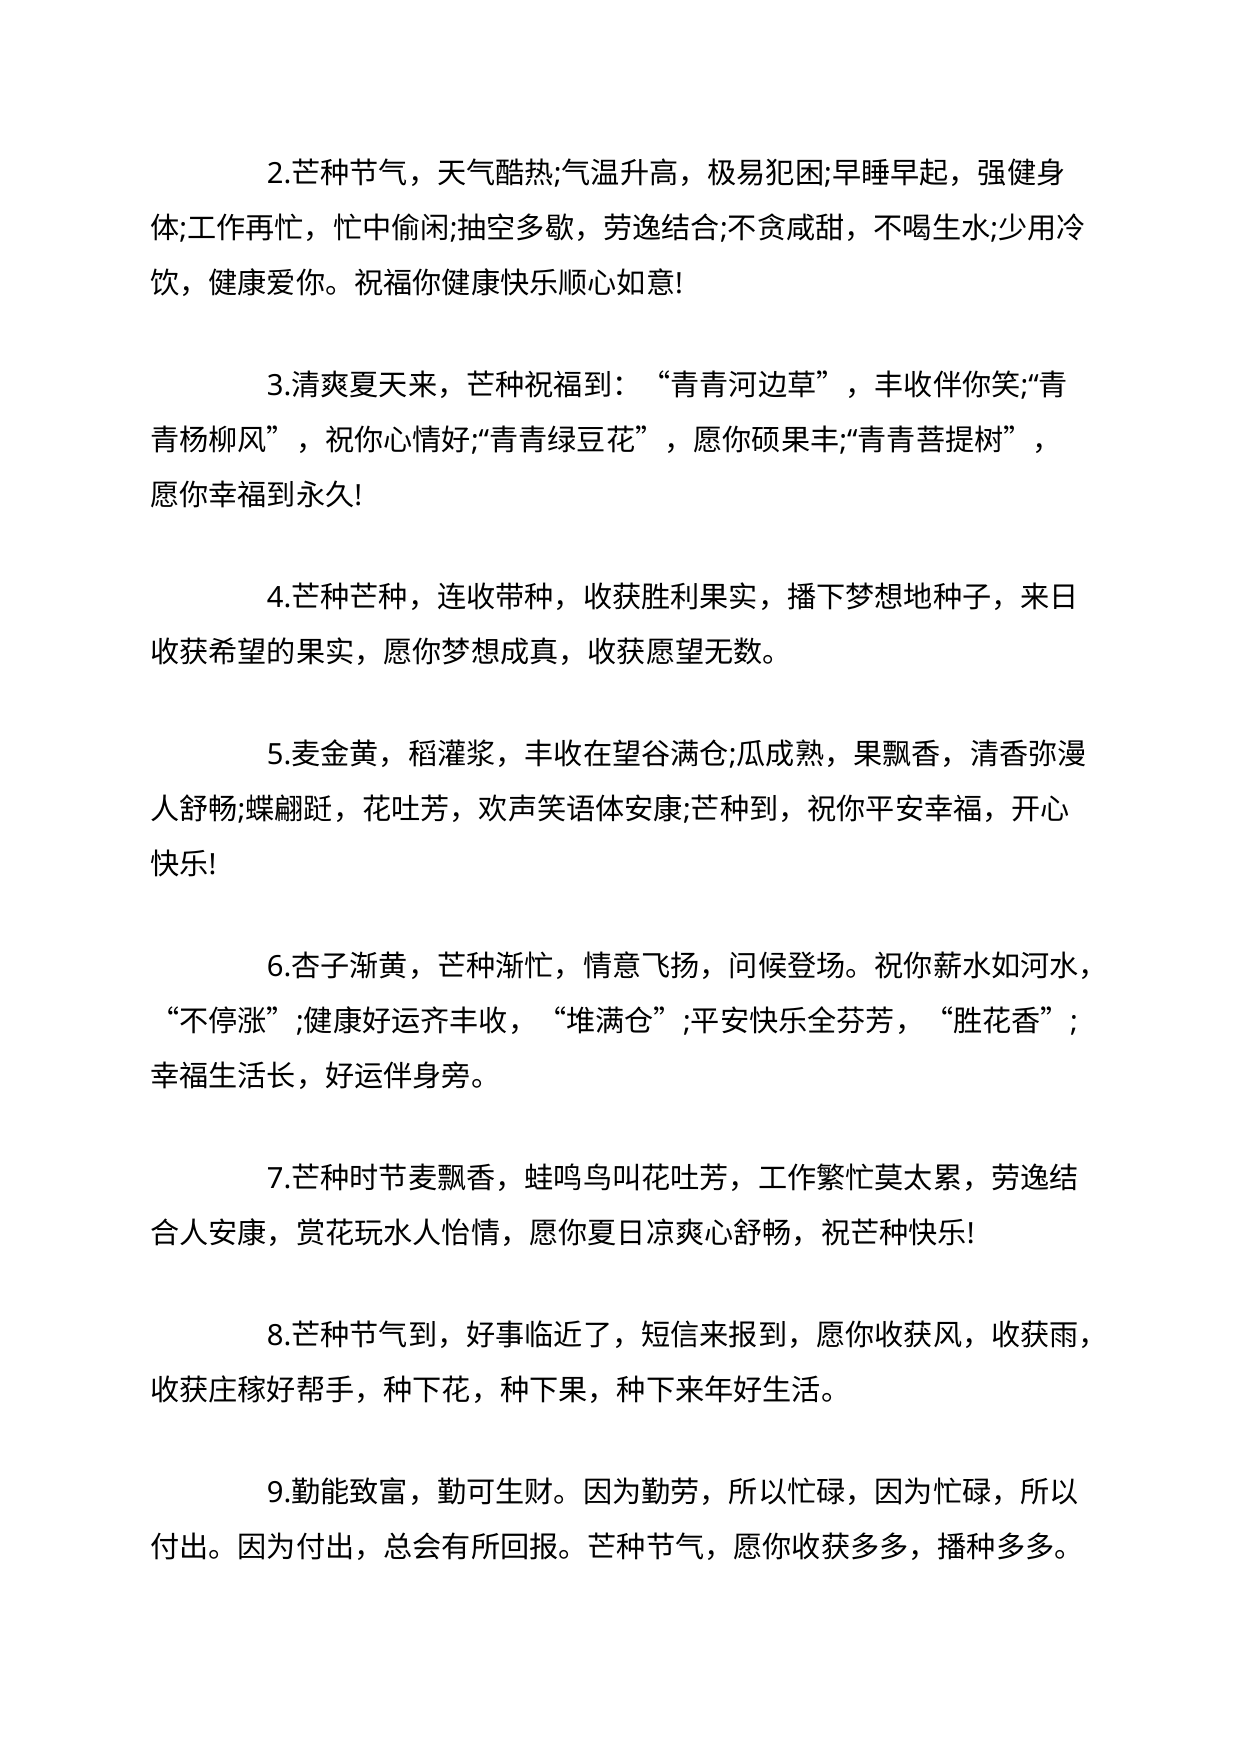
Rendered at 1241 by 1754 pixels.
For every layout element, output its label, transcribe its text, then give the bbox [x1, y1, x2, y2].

text 6.杏子渐黄，芒种渐忙，情意飞扬，问候登场。祝你薪水如河水，“不停涨”;健康好运齐丰收，“堆满仓”;平安快乐全芬芳，“胜花香”;幸福生活长，好运伴身旁。 [150, 943, 1090, 1095]
text 3.清爽夏天来，芒种祝福到：“青青河边草”，丰收伴你笑;“青青杨柳风”，祝你心情好;“青青绿豆花”，愿你硕果丰;“青青菩提树”，愿你幸福到永久! [150, 362, 1090, 514]
text 8.芒种节气到，好事临近了，短信来报到，愿你收获风，收获雨，收获庄稼好帮手，种下花，种下果，种下来年好生活。 [150, 1311, 1090, 1409]
text 4.芒种芒种，连收带种，收获胜利果实，播下梦想地种子，来日收获希望的果实，愿你梦想成真，收获愿望无数。 [150, 574, 1090, 671]
text 9.勤能致富，勤可生财。因为勤劳，所以忙碌，因为忙碌，所以付出。因为付出，总会有所回报。芒种节气，愿你收获多多，播种多多。 [150, 1468, 1090, 1566]
text 7.芒种时节麦飘香，蛙鸣鸟叫花吐芳，工作繁忙莫太累，劳逸结合人安康，赏花玩水人怡情，愿你夏日凉爽心舒畅，祝芒种快乐! [150, 1154, 1090, 1252]
text 2.芒种节气，天气酷热;气温升高，极易犯困;早睡早起，强健身体;工作再忙，忙中偷闲;抽空多歇，劳逸结合;不贪咸甜，不喝生水;少用冷饮，健康爱你。祝福你健康快乐顺心如意! [150, 150, 1090, 302]
text 5.麦金黄，稻灌浆，丰收在望谷满仓;瓜成熟，果飘香，清香弥漫人舒畅;蝶翩跹，花吐芳，欢声笑语体安康;芒种到，祝你平安幸福，开心快乐! [150, 731, 1090, 883]
